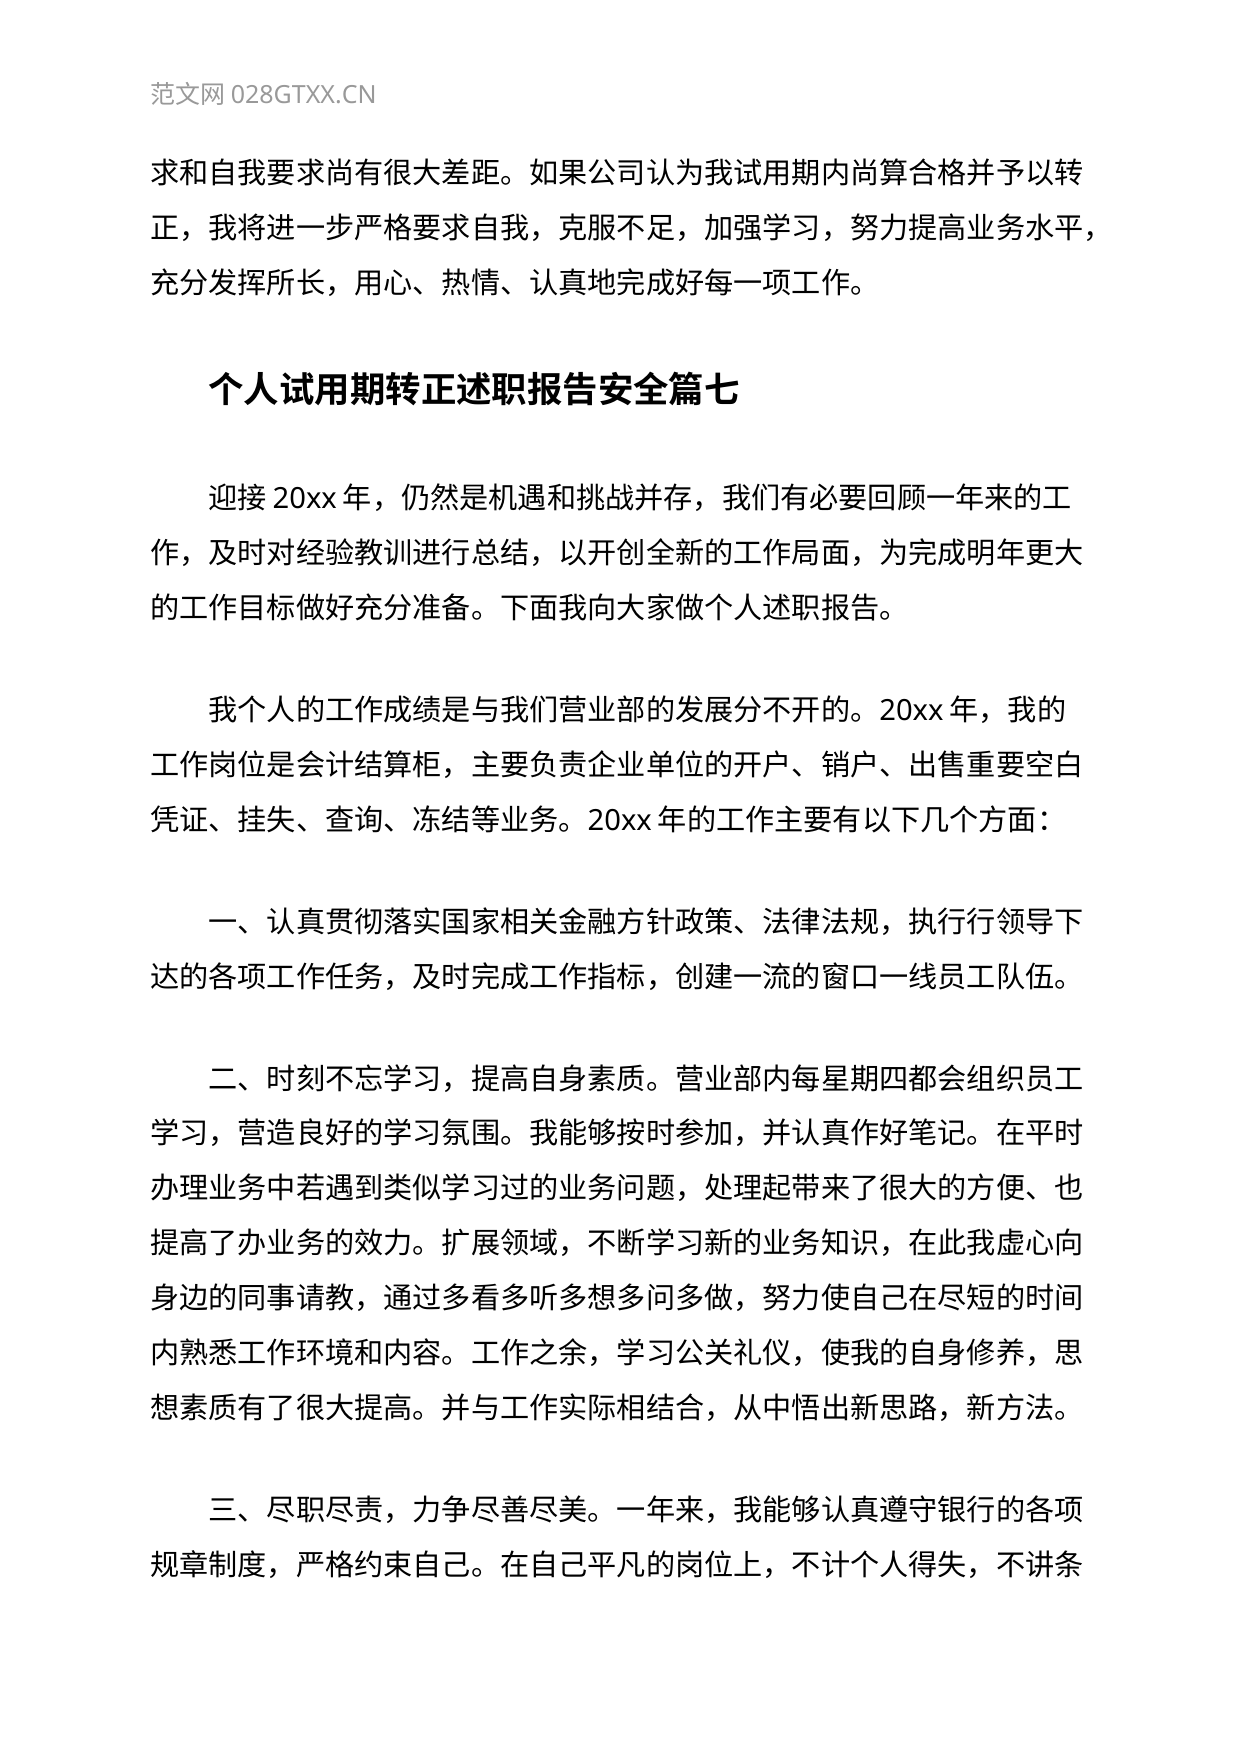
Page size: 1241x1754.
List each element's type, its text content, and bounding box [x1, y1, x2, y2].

text 二、时刻不忘学习，提高自身素质。营业部内每星期四都会组织员工学习，营造良好的学习氛围。我能够按时参加，并认真作好笔记。在平时办理业务中若遇到类似学习过的业务问题，处理起带来了很大的方便、也提高了办业务的效力。扩展领域，不断学习新的业务知识，在此我虚心向身边的同事请教，通过多看多听多想多问多做，努力使自己在尽短的时间内熟悉工作环境和内容。工作之余，学习公关礼仪，使我的自身修养，思想素质有了很大提高。并与工作实际相结合，从中悟出新思路，新方法。 [150, 1055, 1090, 1427]
text 迎接20xx年，仍然是机遇和挑战并存，我们有必要回顾一年来的工作，及时对经验教训进行总结，以开创全新的工作局面，为完成明年更大的工作目标做好充分准备。下面我向大家做个人述职报告。 [150, 475, 1090, 627]
text 个人试用期转正述职报告安全篇七 [150, 362, 1090, 413]
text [150, 150, 1090, 302]
text 我个人的工作成绩是与我们营业部的发展分不开的。20xx年，我的工作岗位是会计结算柜，主要负责企业单位的开户、销户、出售重要空白凭证、挂失、查询、冻结等业务。20xx年的工作主要有以下几个方面： [150, 687, 1090, 839]
text 一、认真贯彻落实国家相关金融方针政策、法律法规，执行行领导下达的各项工作任务，及时完成工作指标，创建一流的窗口一线员工队伍。 [150, 898, 1090, 996]
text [150, 1486, 1090, 1583]
